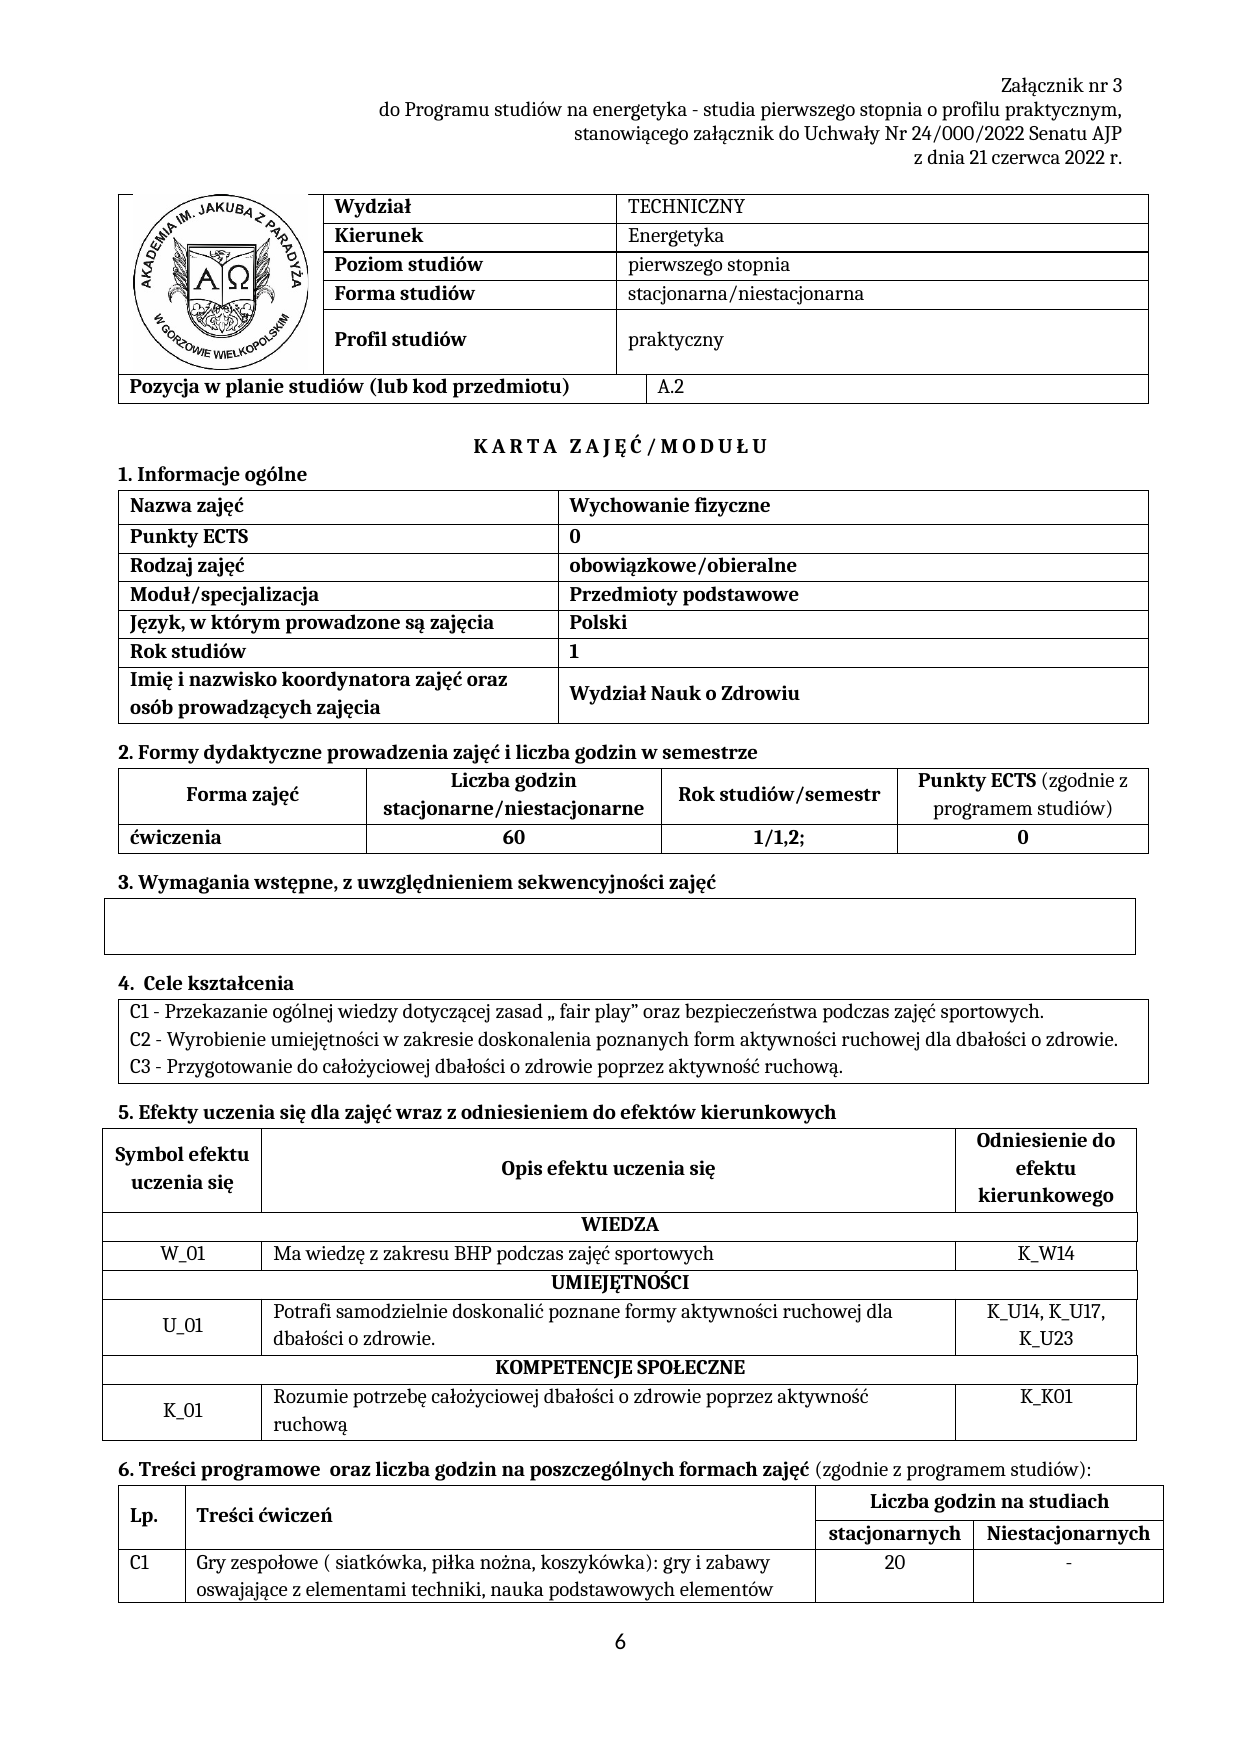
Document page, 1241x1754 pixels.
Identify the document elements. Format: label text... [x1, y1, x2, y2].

table_cell Ma wiedzę z zakresu BHP podczas zajęć sportowych [262, 1242, 955, 1269]
table_cell stacjonarnych [816, 1521, 973, 1549]
text 2. Formy dydaktyczne prowadzenia zajęć i liczba godzin w semestrze [118, 740, 1122, 764]
table_cell U_01 [103, 1300, 261, 1355]
table_cell 20 [816, 1550, 973, 1602]
table_cell Przedmioty podstawowe [559, 582, 1148, 610]
table_cell Pozycja w planie studiów (lub kod przedmiotu) [119, 375, 646, 402]
table_header Liczba godzin stacjonarne/niestacjonarne [367, 769, 661, 824]
table_cell - [974, 1550, 1163, 1602]
table_cell praktyczny [617, 310, 1148, 373]
table_header Odniesienie do efektu kierunkowego [956, 1129, 1136, 1212]
text 6. Treści programowe oraz liczba godzin na poszczególnych formach zajęć (zgodnie z programem studiów): [118, 1457, 1122, 1481]
table_cell UMIEJĘTNOŚCI [103, 1271, 1137, 1298]
table_cell C1 [119, 1550, 185, 1602]
text 5. Efekty uczenia się dla zajęć wraz z odniesieniem do efektów kierunkowych [118, 1101, 1122, 1124]
table_cell Rok studiów [119, 639, 558, 667]
table_cell stacjonarna/niestacjonarna [617, 281, 1148, 309]
table_cell K_U14, K_U17, K_U23 [956, 1300, 1136, 1355]
text 1. Informacje ogólne [118, 462, 1122, 486]
table_header [105, 899, 1135, 954]
text KARTA ZAJĘĆ/MODUŁU [118, 435, 1122, 459]
table_cell WIEDZA [103, 1213, 1137, 1241]
table_header C1 - Przekazanie ogólnej wiedzy dotyczącej zasad „ fair play” oraz bezpieczeństwa podczas zajęć sportowych. C2 - Wyrobienie umiejętności w zakresie doskonalenia poznanych form aktywności ruchowej dla dbałości o zdrowie. C3 - Przygotowanie do całożyciowej dbałości o zdrowie poprzez aktywność ruchową. [119, 1000, 1148, 1083]
table_cell Punkty ECTS [119, 525, 558, 553]
table_header Wydział [324, 195, 616, 222]
table_header Punkty ECTS (zgodnie z programem studiów) [898, 769, 1148, 824]
text 4. Cele kształcenia [118, 972, 1122, 996]
table_cell 0 [898, 825, 1148, 853]
table_cell Imię i nazwisko koordynatora zajęć oraz osób prowadzących zajęcia [119, 668, 558, 723]
table_cell 0 [559, 525, 1148, 553]
table_header Treści ćwiczeń [186, 1486, 815, 1549]
table_header Liczba godzin na studiach [816, 1486, 1163, 1520]
table_cell Rodzaj zajęć [119, 554, 558, 581]
table_cell Polski [559, 611, 1148, 638]
table_cell K_01 [103, 1385, 261, 1440]
table_cell 1 [559, 639, 1148, 667]
picture [133, 194, 309, 370]
table_cell K_W14 [956, 1242, 1136, 1269]
table_cell ćwiczenia [119, 825, 366, 853]
table_cell Profil studiów [324, 310, 616, 373]
table_cell 60 [367, 825, 661, 853]
table_cell pierwszego stopnia [617, 253, 1148, 280]
table_header Wychowanie fizyczne [559, 491, 1148, 524]
table_cell Kierunek [324, 224, 616, 251]
table_cell K_K01 [956, 1385, 1136, 1440]
table_header TECHNICZNY [617, 195, 1148, 222]
table_cell Język, w którym prowadzone są zajęcia [119, 611, 558, 638]
table_header Opis efektu uczenia się [262, 1129, 955, 1212]
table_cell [186, 1550, 815, 1602]
table_cell Niestacjonarnych [974, 1521, 1163, 1549]
table_cell KOMPETENCJE SPOŁECZNE [103, 1356, 1137, 1384]
table_header Lp. [119, 1486, 185, 1549]
table_cell A.2 [647, 375, 1148, 402]
table_cell Energetyka [617, 224, 1148, 251]
table_cell obowiązkowe/obieralne [559, 554, 1148, 581]
table_header Forma zajęć [119, 769, 366, 824]
table_header Rok studiów/semestr [662, 769, 897, 824]
table_header Symbol efektu uczenia się [103, 1129, 261, 1212]
table_cell Moduł/specjalizacja [119, 582, 558, 610]
table_cell Potrafi samodzielnie doskonalić poznane formy aktywności ruchowej dla dbałości o zdrowie. [262, 1300, 955, 1355]
text 3. Wymagania wstępne, z uwzględnieniem sekwencyjności zajęć [118, 871, 1122, 894]
table_cell Rozumie potrzebę całożyciowej dbałości o zdrowie poprzez aktywność ruchową [262, 1385, 955, 1440]
table_cell Poziom studiów [324, 253, 616, 280]
table_header Nazwa zajęć [119, 491, 558, 524]
table_cell W_01 [103, 1242, 261, 1269]
table_header [119, 195, 323, 373]
table_cell Forma studiów [324, 281, 616, 309]
table_cell Wydział Nauk o Zdrowiu [559, 668, 1148, 723]
table_cell 1/1,2; [662, 825, 897, 853]
